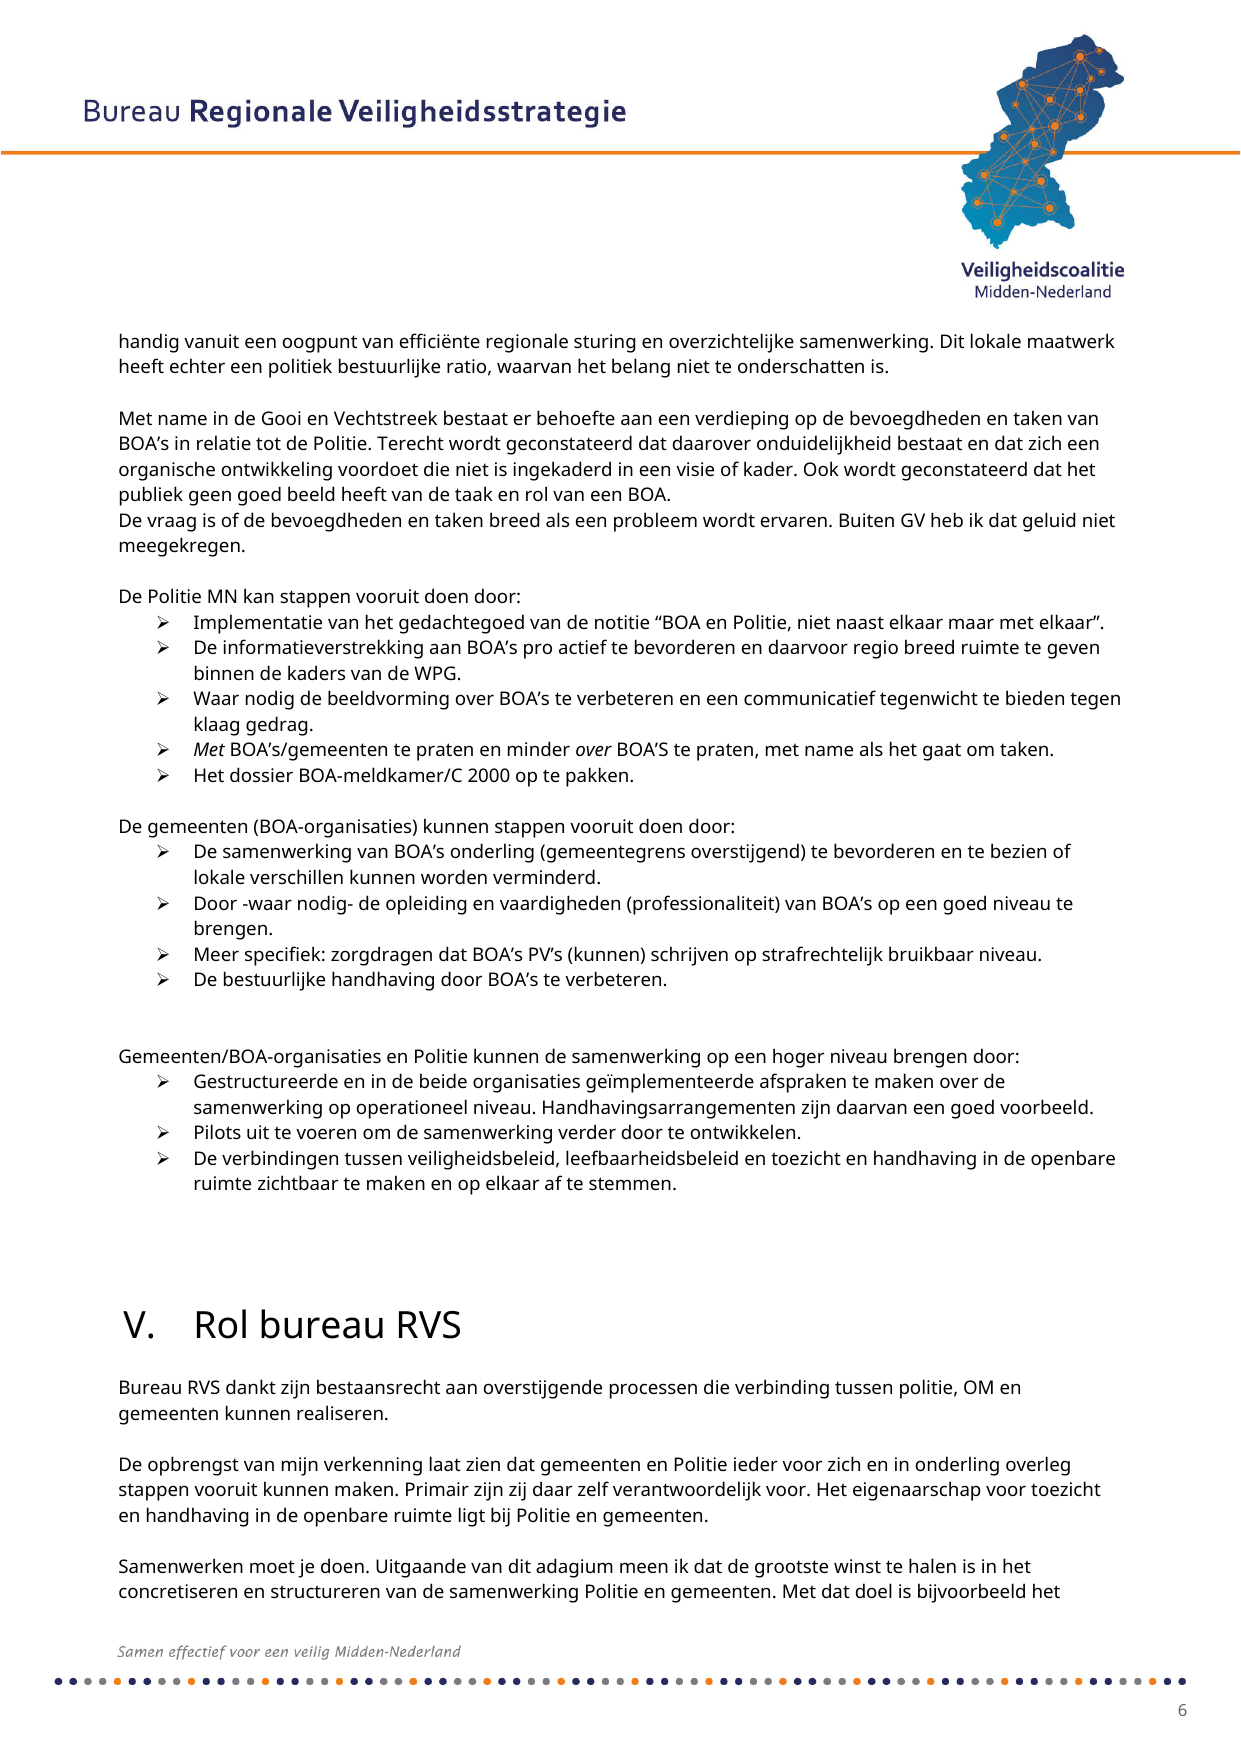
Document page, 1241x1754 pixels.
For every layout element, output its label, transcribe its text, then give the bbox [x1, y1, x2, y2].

text Met name in de Gooi en Vechtstreek bestaat er behoefte aan een verdieping op de bevoegdheden en taken van BOA’s in relatie tot de Politie. Terecht wordt geconstateerd dat daarover onduidelijkheid bestaat en dat zich een organische ontwikkeling voordoet die niet is ingekaderd in een visie of kader. Ook wordt geconstateerd dat het publiek geen goed beeld heeft van de taak en rol van een BOA. [118, 405, 1122, 507]
picture [0, 1622, 1241, 1689]
text De Politie MN kan stappen vooruit doen door: [118, 583, 1122, 609]
text Bureau RVS dankt zijn bestaansrecht aan overstijgende processen die verbinding tussen politie, OM en gemeenten kunnen realiseren. [118, 1375, 1122, 1426]
text De opbrengst van mijn verkenning laat zien dat gemeenten en Politie ieder voor zich en in onderling overleg stappen vooruit kunnen maken. Primair zijn zij daar zelf verantwoordelijk voor. Het eigenaarschap voor toezicht en handhaving in de openbare ruimte ligt bij Politie en gemeenten. [118, 1451, 1122, 1528]
list Het dossier BOA-meldkamer/C 2000 op te pakken. [156, 762, 1122, 788]
list Rol bureau RVS [156, 1298, 1122, 1349]
text De gemeenten (BOA-organisaties) kunnen stappen vooruit doen door: [118, 813, 1122, 839]
picture [1, 2, 1241, 314]
list Door -waar nodig- de opleiding en vaardigheden (professionaliteit) van BOA’s op een goed niveau te brengen. [156, 890, 1122, 941]
list Pilots uit te voeren om de samenwerking verder door te ontwikkelen. [156, 1119, 1122, 1145]
list De bestuurlijke handhaving door BOA’s te verbeteren. [156, 966, 1122, 992]
list Gestructureerde en in de beide organisaties geïmplementeerde afspraken te maken over de samenwerking op operationeel niveau. Handhavingsarrangementen zijn daarvan een goed voorbeeld. [156, 1068, 1122, 1119]
list De verbindingen tussen veiligheidsbeleid, leefbaarheidsbeleid en toezicht en handhaving in de openbare ruimte zichtbaar te maken en op elkaar af te stemmen. [156, 1145, 1122, 1196]
list Met BOA’s/gemeenten te praten en minder over BOA’S te praten, met name als het gaat om taken. [156, 737, 1122, 762]
list De informatieverstrekking aan BOA’s pro actief te bevorderen en daarvoor regio breed ruimte te geven binnen de kaders van de WPG. [156, 634, 1122, 686]
list De samenwerking van BOA’s onderling (gemeentegrens overstijgend) te bevorderen en te bezien of lokale verschillen kunnen worden verminderd. [156, 839, 1122, 890]
text Gemeenten/BOA-organisaties en Politie kunnen de samenwerking op een hoger niveau brengen door: [118, 1043, 1122, 1068]
list Implementatie van het gedachtegoed van de notitie “BOA en Politie, niet naast elkaar maar met elkaar”. [156, 609, 1122, 634]
text De vraag is of de bevoegdheden en taken breed als een probleem wordt ervaren. Buiten GV heb ik dat geluid niet meegekregen. [118, 507, 1122, 558]
list Meer specifiek: zorgdragen dat BOA’s PV’s (kunnen) schrijven op strafrechtelijk bruikbaar niveau. [156, 941, 1122, 966]
list Waar nodig de beeldvorming over BOA’s te verbeteren en een communicatief tegenwicht te bieden tegen klaag gedrag. [156, 686, 1122, 737]
